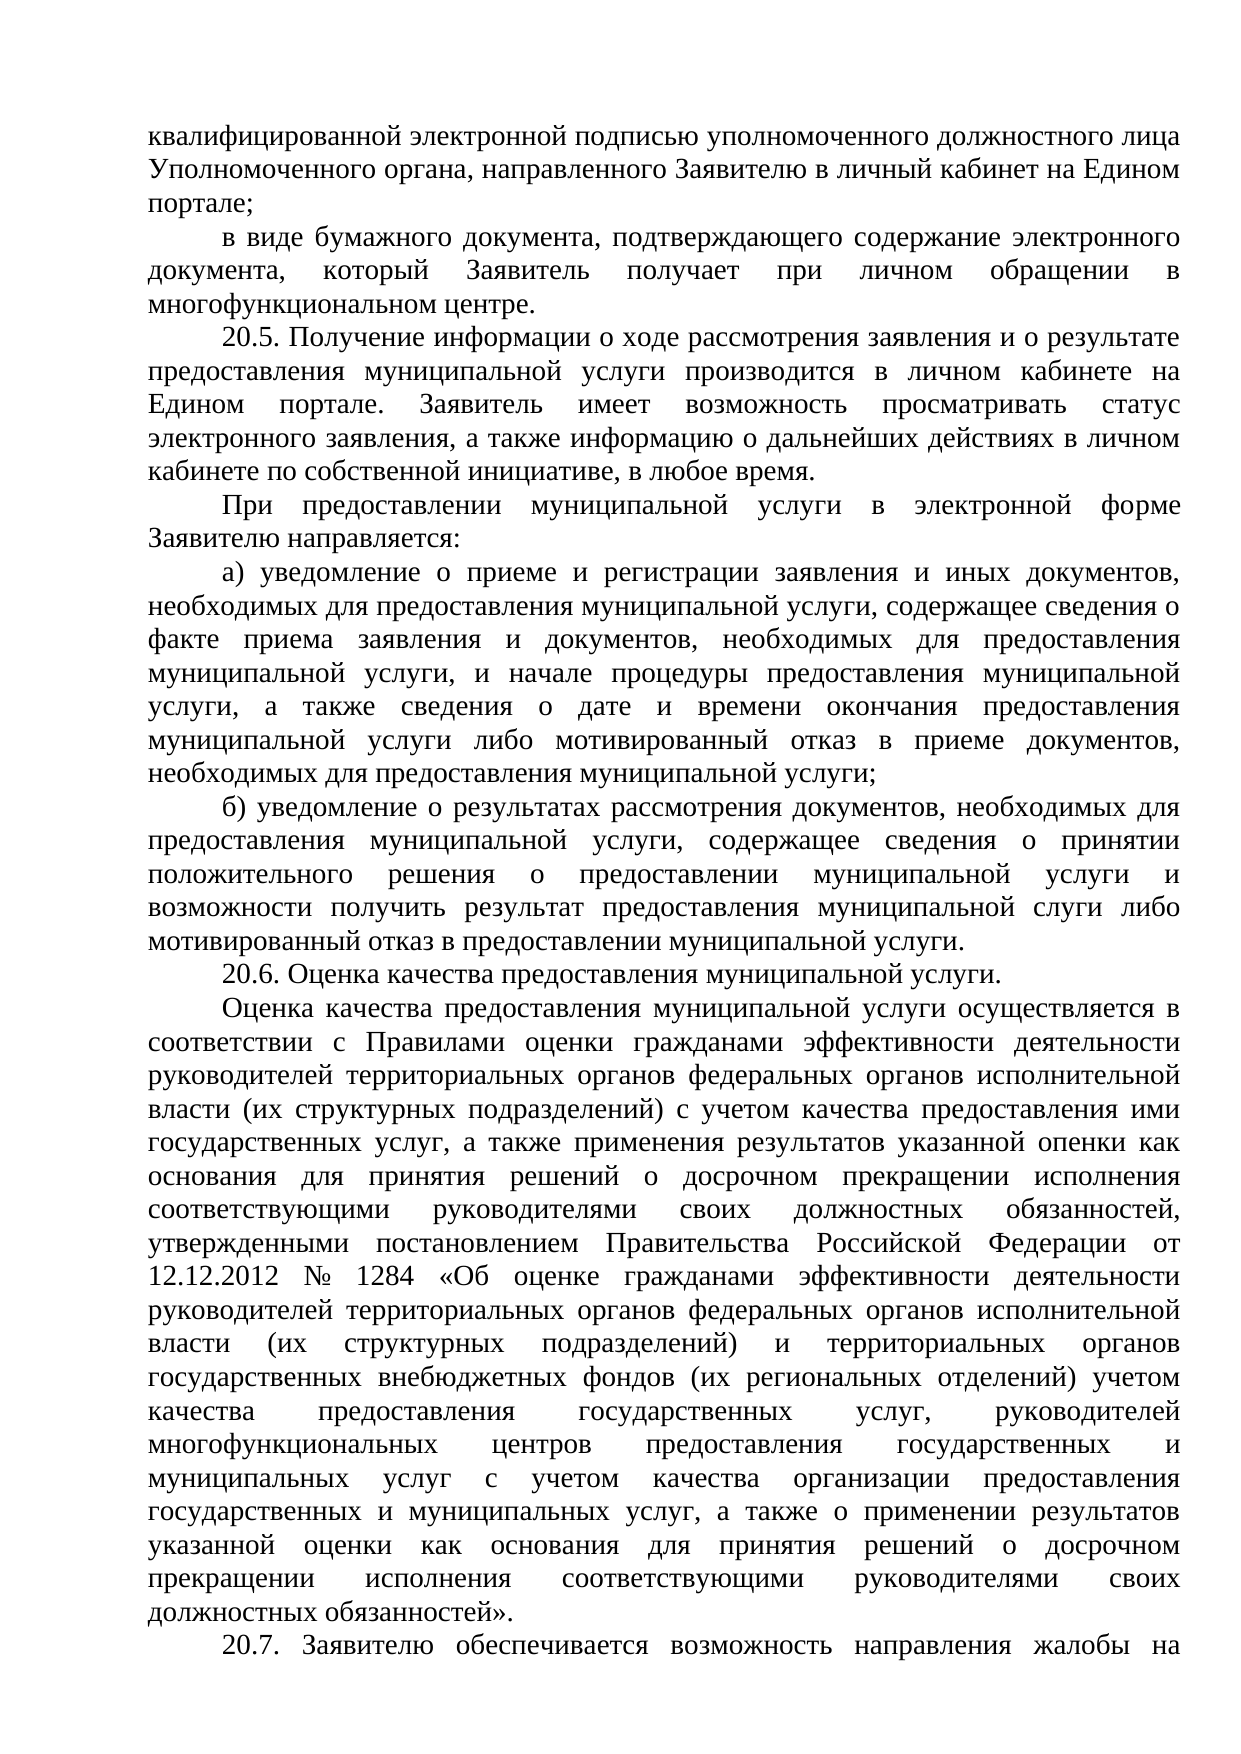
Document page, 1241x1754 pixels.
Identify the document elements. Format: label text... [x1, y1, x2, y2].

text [148, 118, 1181, 219]
text б) уведомление о результатах рассмотрения документов, необходимых для предоставления муниципальной услуги, содержащее сведения о принятии положительного решения о предоставлении муниципальной услуги и возможности получить результат предоставления муниципальной слуги либо мотивированный отказ в предоставлении муниципальной услуги. [148, 789, 1181, 957]
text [148, 1627, 1181, 1661]
text 20.6. Оценка качества предоставления муниципальной услуги. [148, 957, 1181, 990]
text а) уведомление о приеме и регистрации заявления и иных документов, необходимых для предоставления муниципальной услуги, содержащее сведения о факте приема заявления и документов, необходимых для предоставления муниципальной услуги, и начале процедуры предоставления муниципальной услуги, а также сведения о дате и времени окончания предоставления муниципальной услуги либо мотивированный отказ в приеме документов, необходимых для предоставления муниципальной услуги; [148, 554, 1181, 789]
text 20.5. Получение информации о ходе рассмотрения заявления и о результате предоставления муниципальной услуги производится в личном кабинете на Едином портале. Заявитель имеет возможность просматривать статус электронного заявления, а также информацию о дальнейших действиях в личном кабинете по собственной инициативе, в любое время. [148, 319, 1181, 487]
text Оценка качества предоставления муниципальной услуги осуществляется в соответствии с Правилами оценки гражданами эффективности деятельности руководителей территориальных органов федеральных органов исполнительной власти (их структурных подразделений) с учетом качества предоставления ими государственных услуг, а также применения результатов указанной опенки как основания для принятия решений о досрочном прекращении исполнения соответствующими руководителями своих должностных обязанностей, утвержденными постановлением Правительства Российской Федерации от 12.12.2012 № 1284 «Об оценке гражданами эффективности деятельности руководителей территориальных органов федеральных органов исполнительной власти (их структурных подразделений) и территориальных органов государственных внебюджетных фондов (их региональных отделений) учетом качества предоставления государственных услуг, руководителей многофункциональных центров предоставления государственных и муниципальных услуг с учетом качества организации предоставления государственных и муниципальных услуг, а также о применении результатов указанной оценки как основания для принятия решений о досрочном прекращении исполнения соответствующими руководителями своих должностных обязанностей». [148, 990, 1181, 1627]
text в виде бумажного документа, подтверждающего содержание электронного документа, который Заявитель получает при личном обращении в многофункциональном центре. [148, 219, 1181, 319]
text При предоставлении муниципальной услуги в электронной форме Заявителю направляется: [148, 487, 1181, 554]
